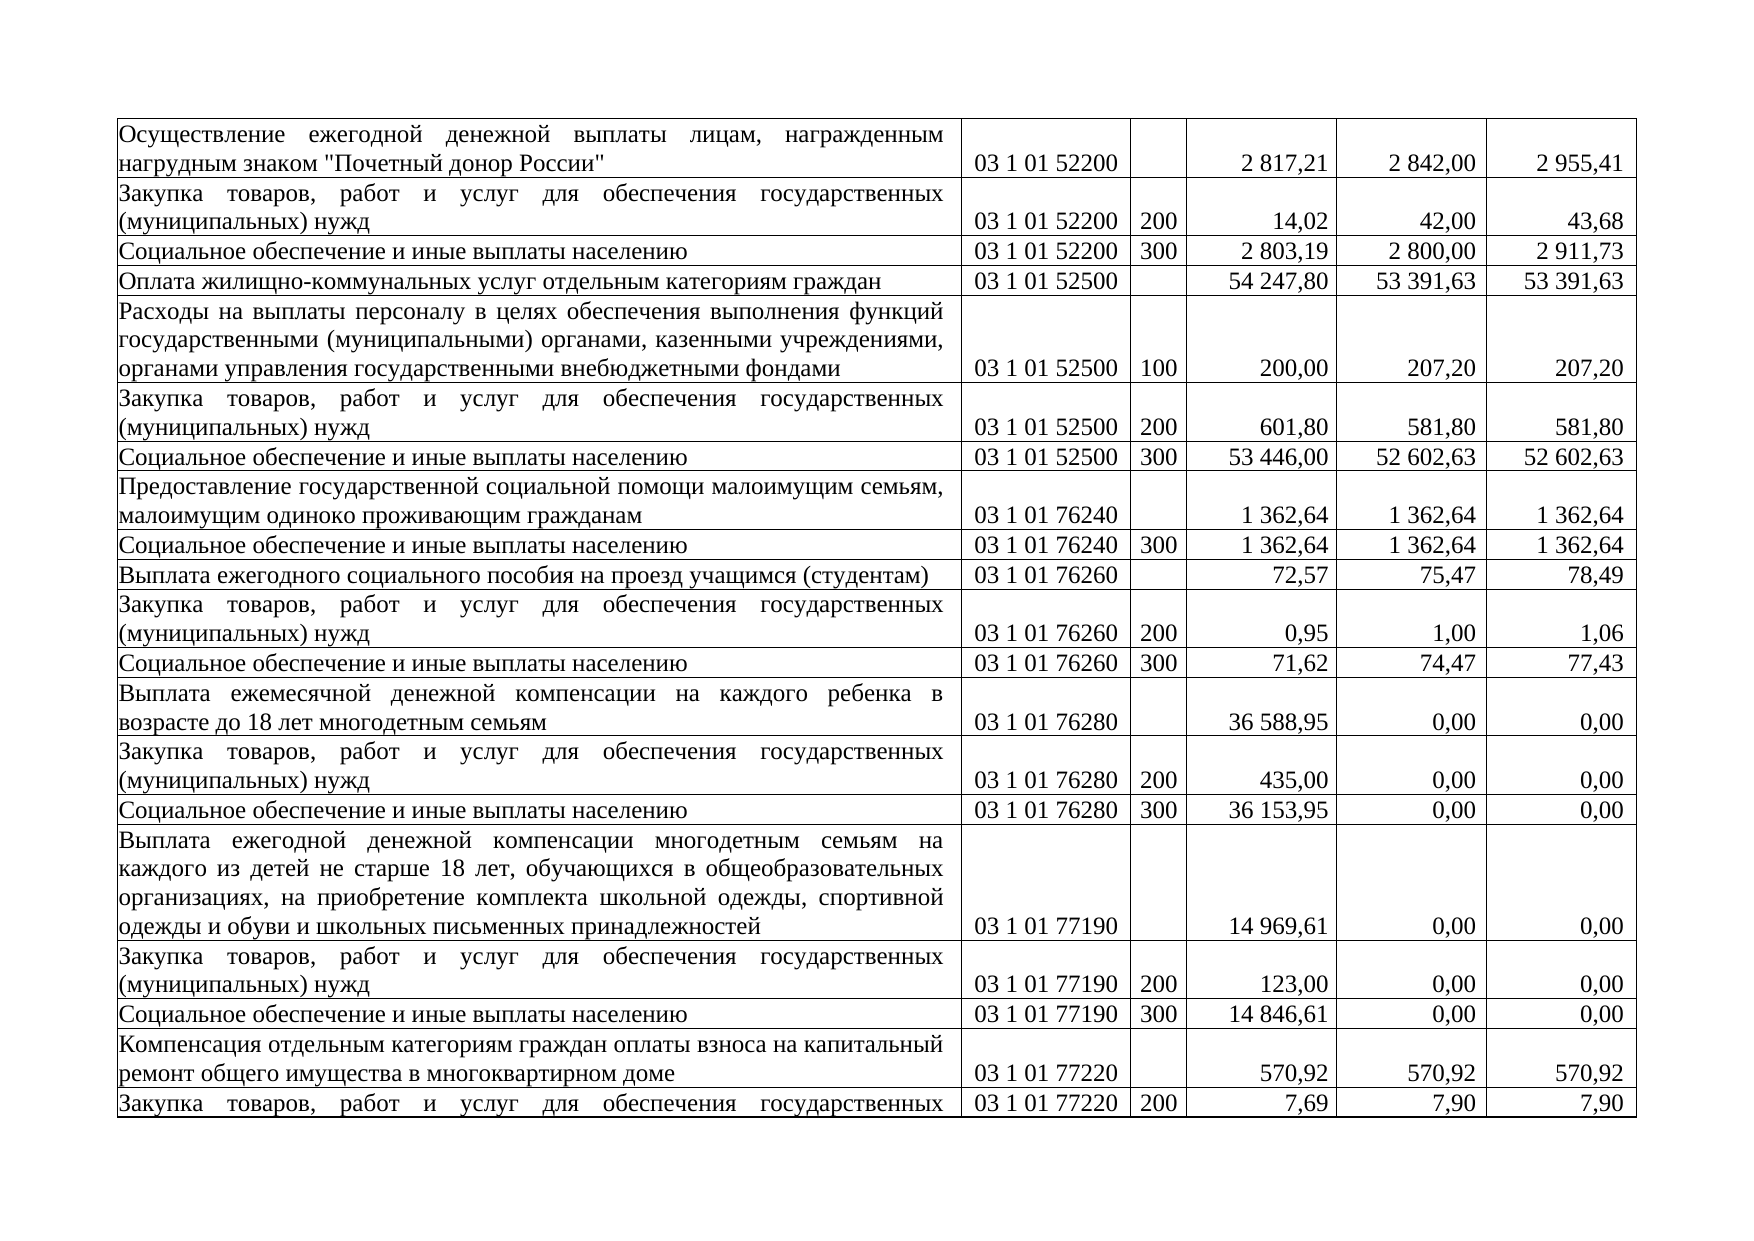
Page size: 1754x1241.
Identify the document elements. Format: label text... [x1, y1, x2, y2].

table_cell 581,80 [1487, 383, 1636, 441]
table_cell [1131, 471, 1186, 529]
table_cell [1131, 266, 1186, 295]
table_cell 03 1 01 76260 [962, 590, 1130, 647]
table_cell 03 1 01 52500 [962, 383, 1130, 441]
table_cell Расходы на выплаты персоналу в целях обеспечения выполнения функций государственными (муниципальными) органами, казенными учреждениями, органами управления государственными внебюджетными фондами [118, 296, 961, 382]
table_cell 36 588,95 [1187, 678, 1336, 735]
table_cell 03 1 01 77190 [962, 941, 1130, 998]
table_cell 03 1 01 76280 [962, 795, 1130, 824]
table_cell 52 602,63 [1337, 442, 1486, 470]
table_cell 200 [1131, 590, 1186, 647]
table_cell 7,90 [1337, 1088, 1486, 1116]
table_cell 207,20 [1337, 296, 1486, 382]
table_cell 200 [1131, 1088, 1186, 1116]
table_cell 0,00 [1487, 736, 1636, 794]
table_cell 1 362,64 [1187, 471, 1336, 529]
table_cell 300 [1131, 530, 1186, 559]
table_cell Закупка товаров, работ и услуг для обеспечения государственных (муниципальных) нужд [118, 590, 961, 647]
table_cell 300 [1131, 795, 1186, 824]
table_cell 200 [1131, 941, 1186, 998]
table_cell Закупка товаров, работ и услуг для обеспечения государственных (муниципальных) нужд [118, 941, 961, 998]
table_cell Закупка товаров, работ и услуг для обеспечения государственных (муниципальных) нужд [118, 736, 961, 794]
table_cell 0,00 [1337, 736, 1486, 794]
table_cell 300 [1131, 648, 1186, 677]
table_cell 1 362,64 [1337, 471, 1486, 529]
table_cell 1 362,64 [1487, 530, 1636, 559]
table_cell 2 817,21 [1187, 119, 1336, 177]
table_cell 0,00 [1487, 825, 1636, 940]
table_cell 0,00 [1487, 941, 1636, 998]
table_cell 03 1 01 77190 [962, 999, 1130, 1028]
table_cell 53 446,00 [1187, 442, 1336, 470]
table_cell 1,00 [1337, 590, 1486, 647]
table_cell Закупка товаров, работ и услуг для обеспечения государственных (муниципальных) нужд [118, 383, 961, 441]
table_cell Выплата ежегодной денежной компенсации многодетным семьям на каждого из детей не старше 18 лет, обучающихся в общеобразовательных организациях, на приобретение комплекта школьной одежды, спортивной одежды и обуви и школьных письменных принадлежностей [118, 825, 961, 940]
table_cell 1 362,64 [1187, 530, 1336, 559]
table_cell 03 1 01 76240 [962, 471, 1130, 529]
table_cell Социальное обеспечение и иные выплаты населению [118, 530, 961, 559]
table_cell 03 1 01 52500 [962, 266, 1130, 295]
table_cell Осуществление ежегодной денежной выплаты лицам, награжденным нагрудным знаком "Почетный донор России" [118, 119, 961, 177]
table_cell 200,00 [1187, 296, 1336, 382]
table_cell 14 969,61 [1187, 825, 1336, 940]
table_cell 71,62 [1187, 648, 1336, 677]
table_cell 03 1 01 76260 [962, 560, 1130, 588]
table_cell 03 1 01 52200 [962, 236, 1130, 265]
table_cell Компенсация отдельным категориям граждан оплаты взноса на капитальный ремонт общего имущества в многоквартирном доме [118, 1029, 961, 1087]
table_cell Социальное обеспечение и иные выплаты населению [118, 236, 961, 265]
table_cell [1131, 119, 1186, 177]
table_cell 03 1 01 76260 [962, 648, 1130, 677]
table_cell 78,49 [1487, 560, 1636, 588]
table_cell 72,57 [1187, 560, 1336, 588]
table_cell 0,00 [1487, 795, 1636, 824]
table_cell 36 153,95 [1187, 795, 1336, 824]
table_cell 601,80 [1187, 383, 1336, 441]
table_cell [1131, 825, 1186, 940]
table_cell Социальное обеспечение и иные выплаты населению [118, 648, 961, 677]
table_cell 100 [1131, 296, 1186, 382]
table_cell 570,92 [1487, 1029, 1636, 1087]
table_cell 03 1 01 77220 [962, 1029, 1130, 1087]
table_cell 2 803,19 [1187, 236, 1336, 265]
table_cell 75,47 [1337, 560, 1486, 588]
table_cell 300 [1131, 236, 1186, 265]
table_cell 200 [1131, 736, 1186, 794]
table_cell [118, 1088, 961, 1116]
table_cell [1131, 560, 1186, 588]
table_cell 123,00 [1187, 941, 1336, 998]
table_cell 0,00 [1337, 678, 1486, 735]
table_cell 0,00 [1487, 999, 1636, 1028]
table_cell 43,68 [1487, 178, 1636, 235]
table_cell 1,06 [1487, 590, 1636, 647]
table_cell 7,90 [1487, 1088, 1636, 1116]
table_cell 207,20 [1487, 296, 1636, 382]
table_cell 7,69 [1187, 1088, 1336, 1116]
table_cell 77,43 [1487, 648, 1636, 677]
table_cell 03 1 01 76280 [962, 736, 1130, 794]
table_cell 2 911,73 [1487, 236, 1636, 265]
table_cell Социальное обеспечение и иные выплаты населению [118, 795, 961, 824]
table_cell 0,00 [1337, 999, 1486, 1028]
table_cell 03 1 01 52500 [962, 296, 1130, 382]
table_cell Социальное обеспечение и иные выплаты населению [118, 999, 961, 1028]
table_cell [1131, 1029, 1186, 1087]
table_cell 03 1 01 76280 [962, 678, 1130, 735]
table_cell Выплата ежегодного социального пособия на проезд учащимся (студентам) [118, 560, 961, 588]
table_cell 53 391,63 [1487, 266, 1636, 295]
table_cell 200 [1131, 178, 1186, 235]
table_cell Закупка товаров, работ и услуг для обеспечения государственных (муниципальных) нужд [118, 178, 961, 235]
table_cell 0,00 [1337, 825, 1486, 940]
table_cell 03 1 01 77190 [962, 825, 1130, 940]
table_cell Предоставление государственной социальной помощи малоимущим семьям, малоимущим одиноко проживающим гражданам [118, 471, 961, 529]
table_cell 581,80 [1337, 383, 1486, 441]
table_cell 14 846,61 [1187, 999, 1336, 1028]
table_cell 200 [1131, 383, 1186, 441]
table_cell 1 362,64 [1337, 530, 1486, 559]
table_cell 0,00 [1487, 678, 1636, 735]
table_cell 2 800,00 [1337, 236, 1486, 265]
table_cell 0,00 [1337, 941, 1486, 998]
table_cell 435,00 [1187, 736, 1336, 794]
table_cell Выплата ежемесячной денежной компенсации на каждого ребенка в возрасте до 18 лет многодетным семьям [118, 678, 961, 735]
table_cell 03 1 01 76240 [962, 530, 1130, 559]
table_cell 300 [1131, 442, 1186, 470]
table_cell 2 955,41 [1487, 119, 1636, 177]
table_cell 74,47 [1337, 648, 1486, 677]
table_cell 570,92 [1187, 1029, 1336, 1087]
table_cell 1 362,64 [1487, 471, 1636, 529]
table_cell 570,92 [1337, 1029, 1486, 1087]
table_cell 03 1 01 52200 [962, 119, 1130, 177]
table_cell 42,00 [1337, 178, 1486, 235]
table_cell 03 1 01 52200 [962, 178, 1130, 235]
table_cell 03 1 01 77220 [962, 1088, 1130, 1116]
table_cell 300 [1131, 999, 1186, 1028]
table_cell Социальное обеспечение и иные выплаты населению [118, 442, 961, 470]
table_cell 14,02 [1187, 178, 1336, 235]
table_cell 0,95 [1187, 590, 1336, 647]
table_cell 2 842,00 [1337, 119, 1486, 177]
table_cell Оплата жилищно-коммунальных услуг отдельным категориям граждан [118, 266, 961, 295]
table_cell [1131, 678, 1186, 735]
table_cell 0,00 [1337, 795, 1486, 824]
table_cell 03 1 01 52500 [962, 442, 1130, 470]
table_cell 52 602,63 [1487, 442, 1636, 470]
table_cell 54 247,80 [1187, 266, 1336, 295]
table_cell 53 391,63 [1337, 266, 1486, 295]
